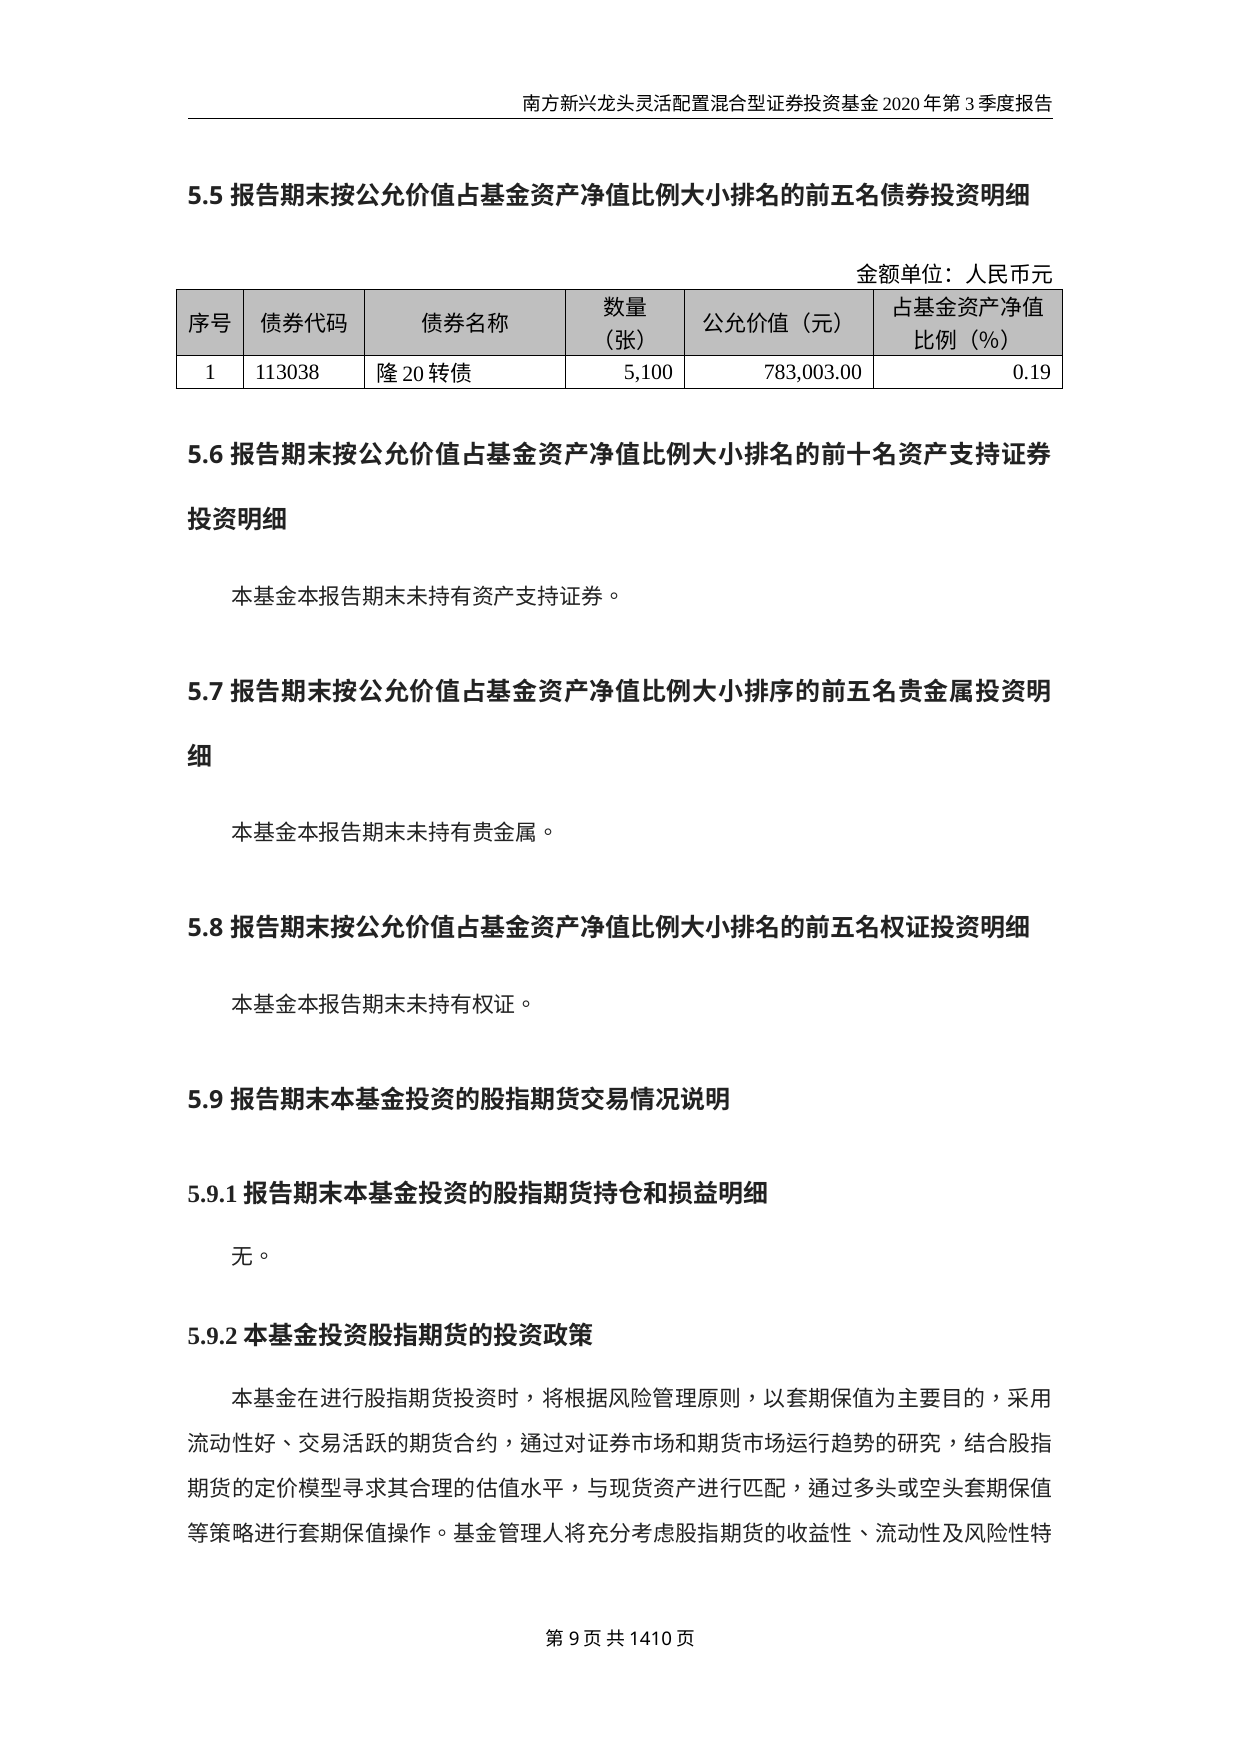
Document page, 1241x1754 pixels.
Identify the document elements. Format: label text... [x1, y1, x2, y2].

table_cell 113038 [244, 356, 364, 388]
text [187, 1383, 1053, 1547]
text 报告期末按公允价值占基金资产净值比例大小排序的前五名贵金属投资明细 [187, 658, 1053, 788]
table_header 序号 [177, 290, 243, 355]
table_header 公允价值（元） [685, 290, 873, 355]
text 报告期末按公允价值占基金资产净值比例大小排名的前五名债券投资明细 [187, 162, 1053, 227]
table_header 债券名称 [365, 290, 565, 355]
table_header 债券代码 [244, 290, 364, 355]
text 报告期末本基金投资的股指期货交易情况说明 [187, 1066, 1053, 1131]
table_cell 783,003.00 [685, 356, 873, 388]
text 报告期末按公允价值占基金资产净值比例大小排名的前十名资产支持证券投资明细 [187, 422, 1053, 552]
table_header 数量（张） [566, 290, 684, 355]
table_cell 0.19 [874, 356, 1062, 388]
text 报告期末按公允价值占基金资产净值比例大小排名的前五名权证投资明细 [187, 894, 1053, 959]
text 金额单位：人民币元 [187, 256, 1053, 289]
text 报告期末本基金投资的股指期货持仓和损益明细 [187, 1160, 1053, 1225]
text 无。 [187, 1241, 1053, 1271]
text 本基金本报告期末未持有资产支持证券。 [187, 581, 1053, 611]
text 本基金本报告期末未持有权证。 [187, 989, 1053, 1018]
table_cell 隆20转债 [365, 356, 565, 388]
text 本基金投资股指期货的投资政策 [187, 1302, 1053, 1367]
table_cell 1 [177, 356, 243, 388]
table_header 占基金资产净值比例（％） [874, 290, 1062, 355]
table_cell 5,100 [566, 356, 684, 388]
text 本基金本报告期末未持有贵金属。 [187, 817, 1053, 847]
